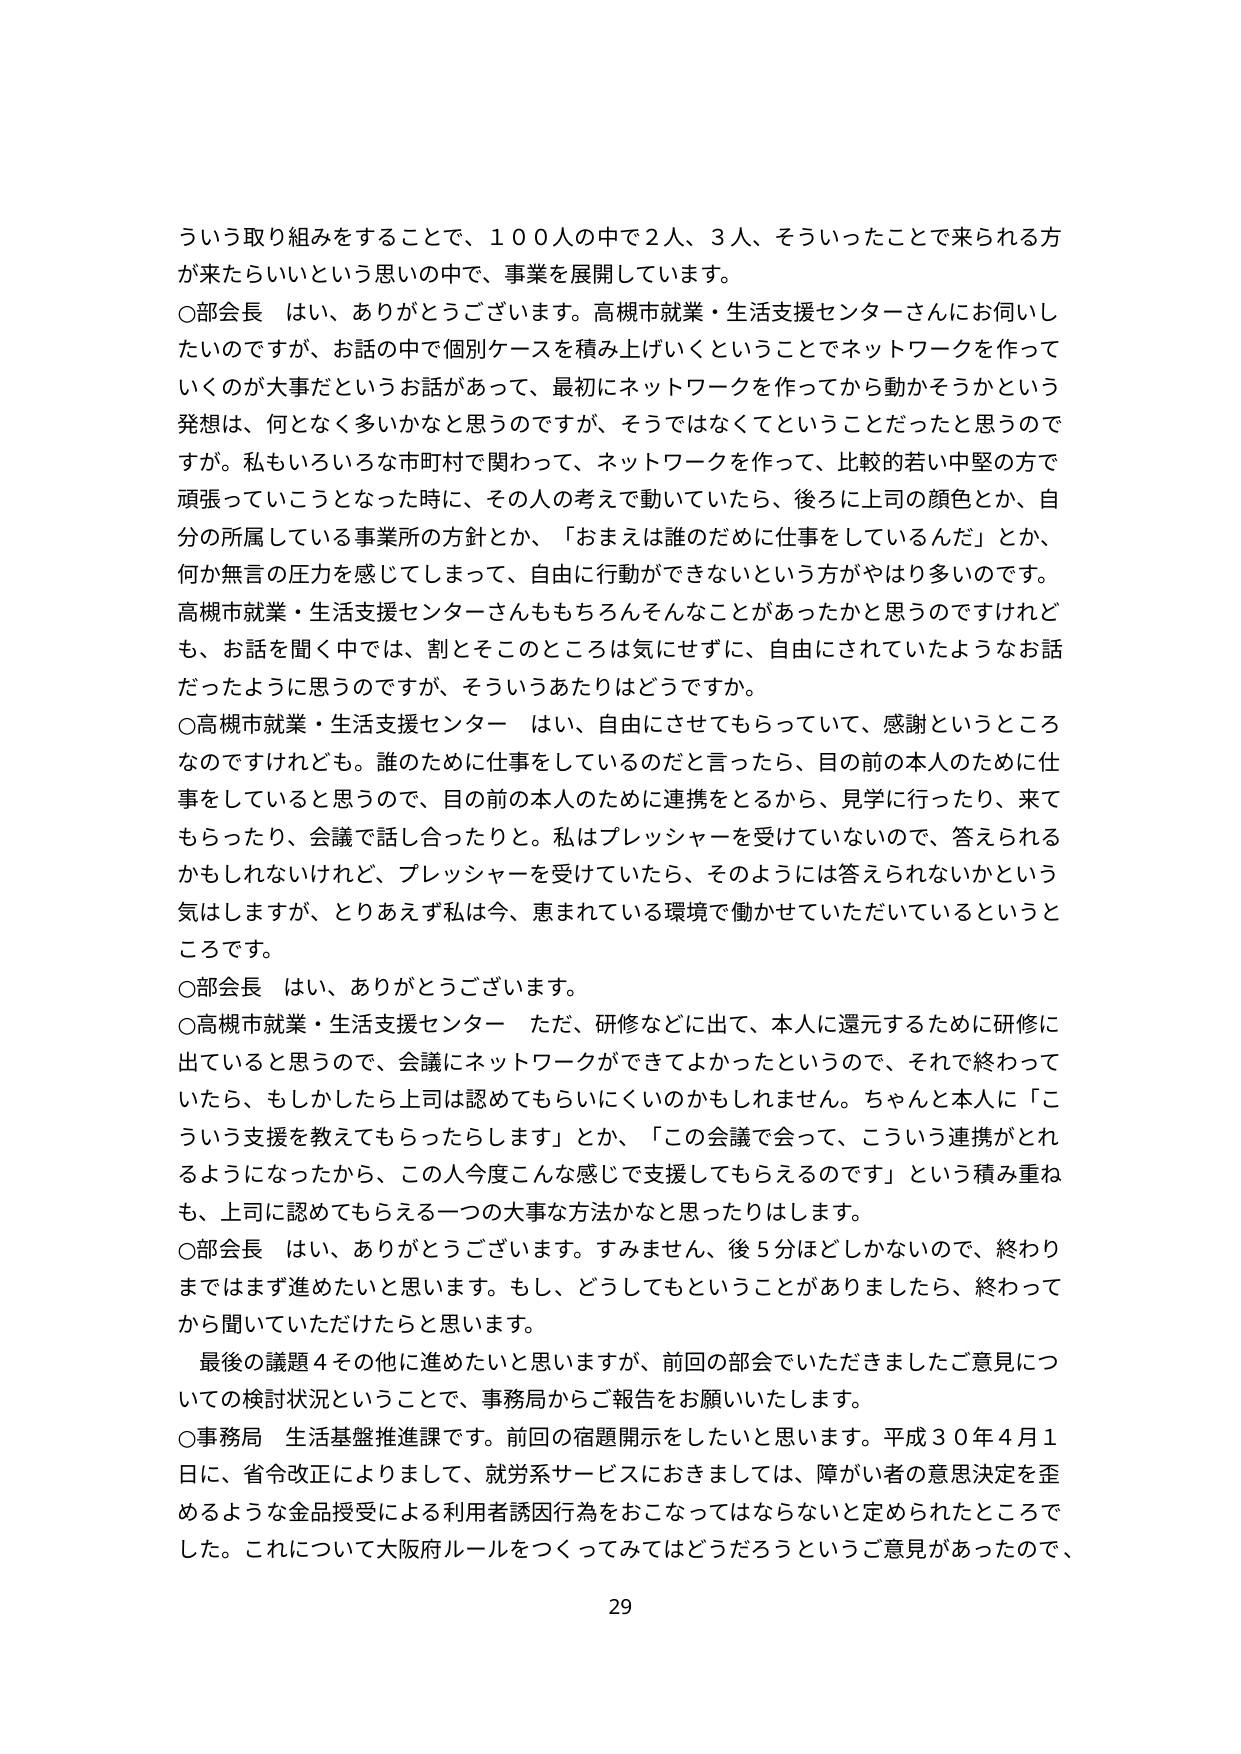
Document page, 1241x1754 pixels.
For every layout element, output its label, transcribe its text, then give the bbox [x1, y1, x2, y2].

text ○部会長 はい、ありがとうございます。高槻市就業・生活支援センターさんにお伺いしたいのですが、お話の中で個別ケースを積み上げいくということでネットワークを作っていくのが大事だというお話があって、最初にネットワークを作ってから動かそうかという発想は、何となく多いかなと思うのですが、そうではなくてということだったと思うのですが。私もいろいろな市町村で関わって、ネットワークを作って、比較的若い中堅の方で頑張っていこうとなった時に、その人の考えで動いていたら、後ろに上司の顔色とか、自分の所属している事業所の方針とか、「おまえは誰のだめに仕事をしているんだ」とか、何か無言の圧力を感じてしまって、自由に行動ができないという方がやはり多いのです。高槻市就業・生活支援センターさんももちろんそんなことがあったかと思うのですけれども、お話を聞く中では、割とそこのところは気にせずに、自由にされていたようなお話だったように思うのですが、そういうあたりはどうですか。 [177, 292, 1063, 704]
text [177, 1417, 1063, 1567]
text ○高槻市就業・生活支援センター はい、自由にさせてもらっていて、感謝というところなのですけれども。誰のために仕事をしているのだと言ったら、目の前の本人のために仕事をしていると思うので、目の前の本人のために連携をとるから、見学に行ったり、来てもらったり、会議で話し合ったりと。私はプレッシャーを受けていないので、答えられるかもしれないけれど、プレッシャーを受けていたら、そのようには答えられないかという気はしますが、とりあえず私は今、恵まれている環境で働かせていただいているというところです。 [177, 704, 1063, 967]
text ○部会長 はい、ありがとうございます。 [177, 967, 1063, 1004]
text ○高槻市就業・生活支援センター ただ、研修などに出て、本人に還元するために研修に出ていると思うので、会議にネットワークができてよかったというので、それで終わっていたら、もしかしたら上司は認めてもらいにくいのかもしれません。ちゃんと本人に「こういう支援を教えてもらったらします」とか、「この会議で会って、こういう連携がとれるようになったから、この人今度こんな感じで支援してもらえるのです」という積み重ねも、上司に認めてもらえる一つの大事な方法かなと思ったりはします。 [177, 1004, 1063, 1229]
text ○部会長 はい、ありがとうございます。すみません、後5分ほどしかないので、終わりまではまず進めたいと思います。もし、どうしてもということがありましたら、終わってから聞いていただけたらと思います。 [177, 1229, 1063, 1342]
text 最後の議題４その他に進めたいと思いますが、前回の部会でいただきましたご意見についての検討状況ということで、事務局からご報告をお願いいたします。 [177, 1342, 1063, 1417]
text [177, 217, 1063, 292]
